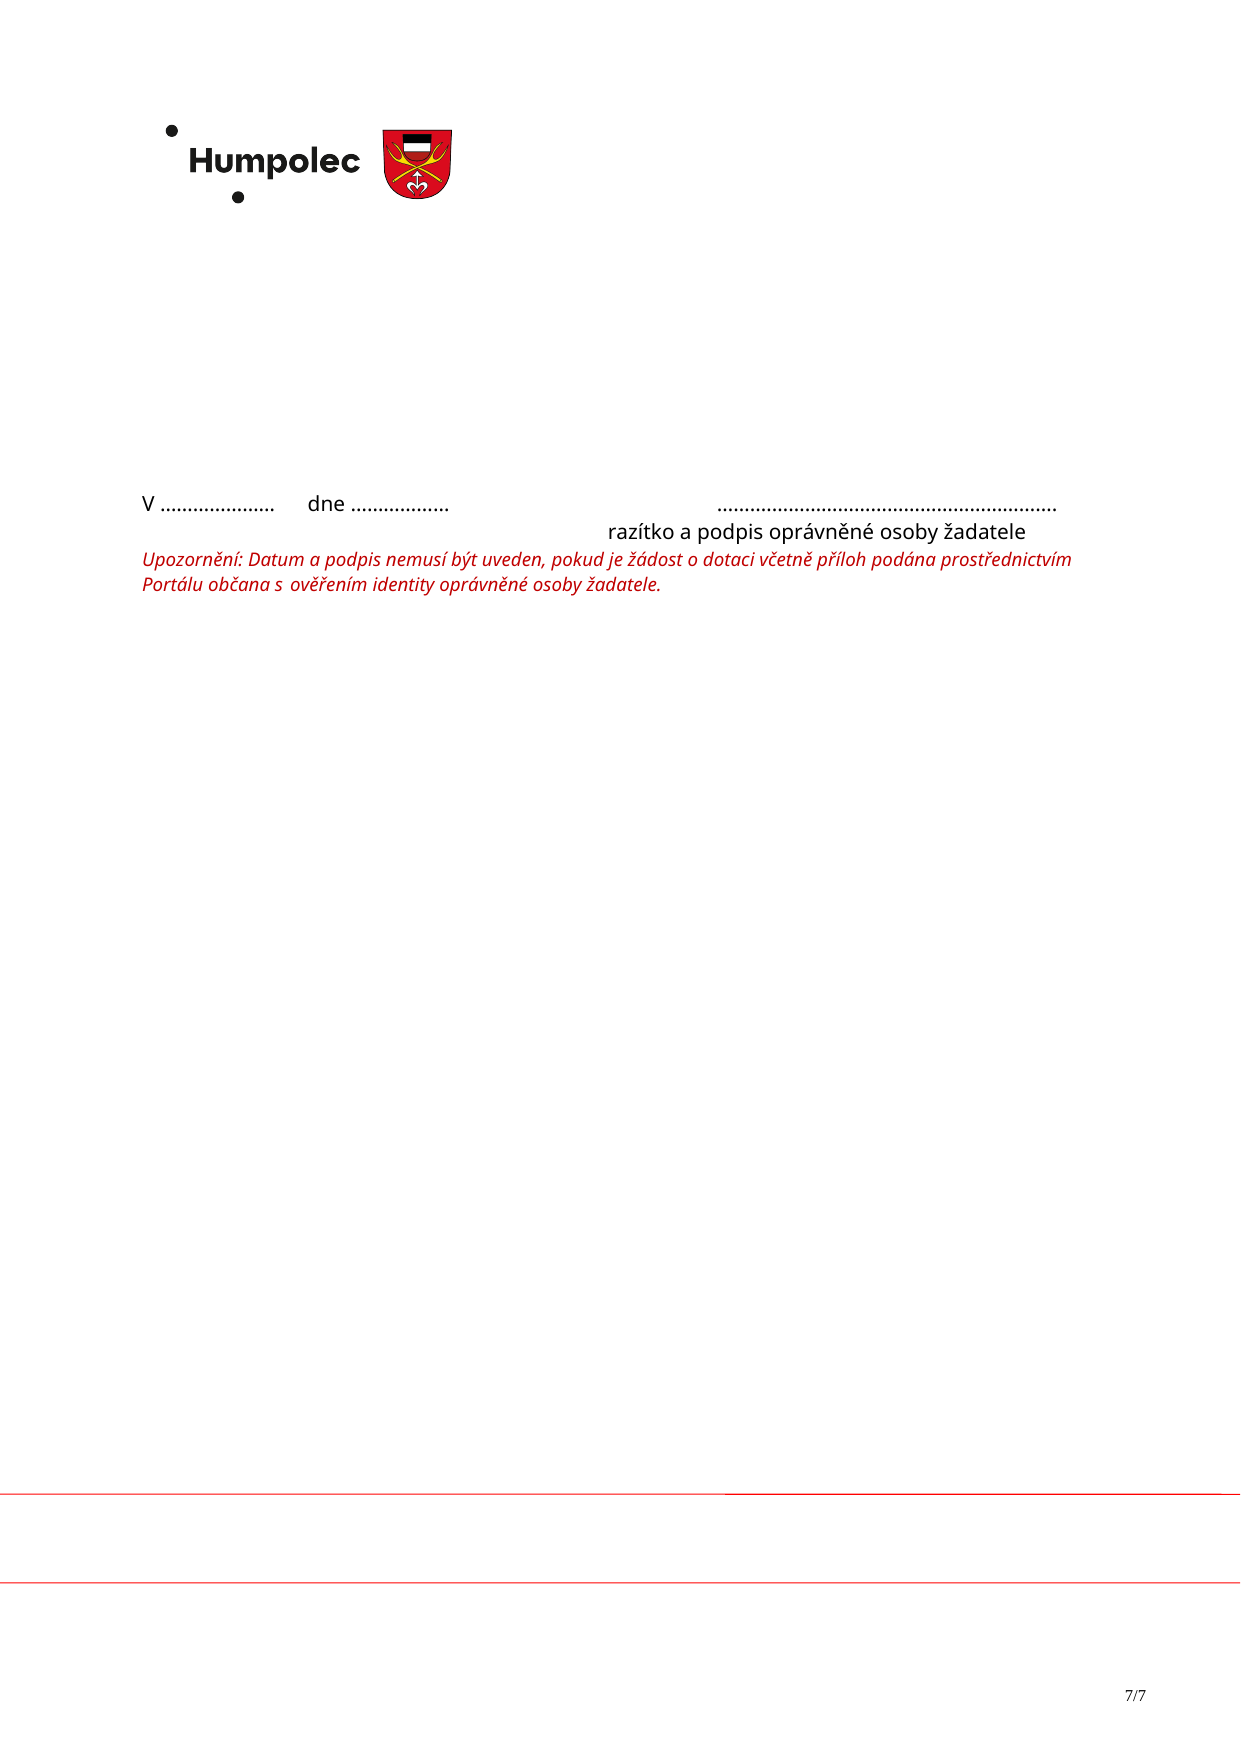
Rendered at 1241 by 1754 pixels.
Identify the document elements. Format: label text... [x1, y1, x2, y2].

text Upozornění: Datum a podpis nemusí být uveden, pokud je žádost o dotaci včetně příloh podána prostřednictvím Portálu občana s ověřením identity oprávněné osoby žadatele. [142, 546, 1122, 597]
text razítko a podpis oprávněné osoby žadatele [142, 517, 1122, 546]
picture [141, 100, 477, 228]
text V ………………… dne ……………… …….………………………………………………. [142, 489, 1122, 517]
